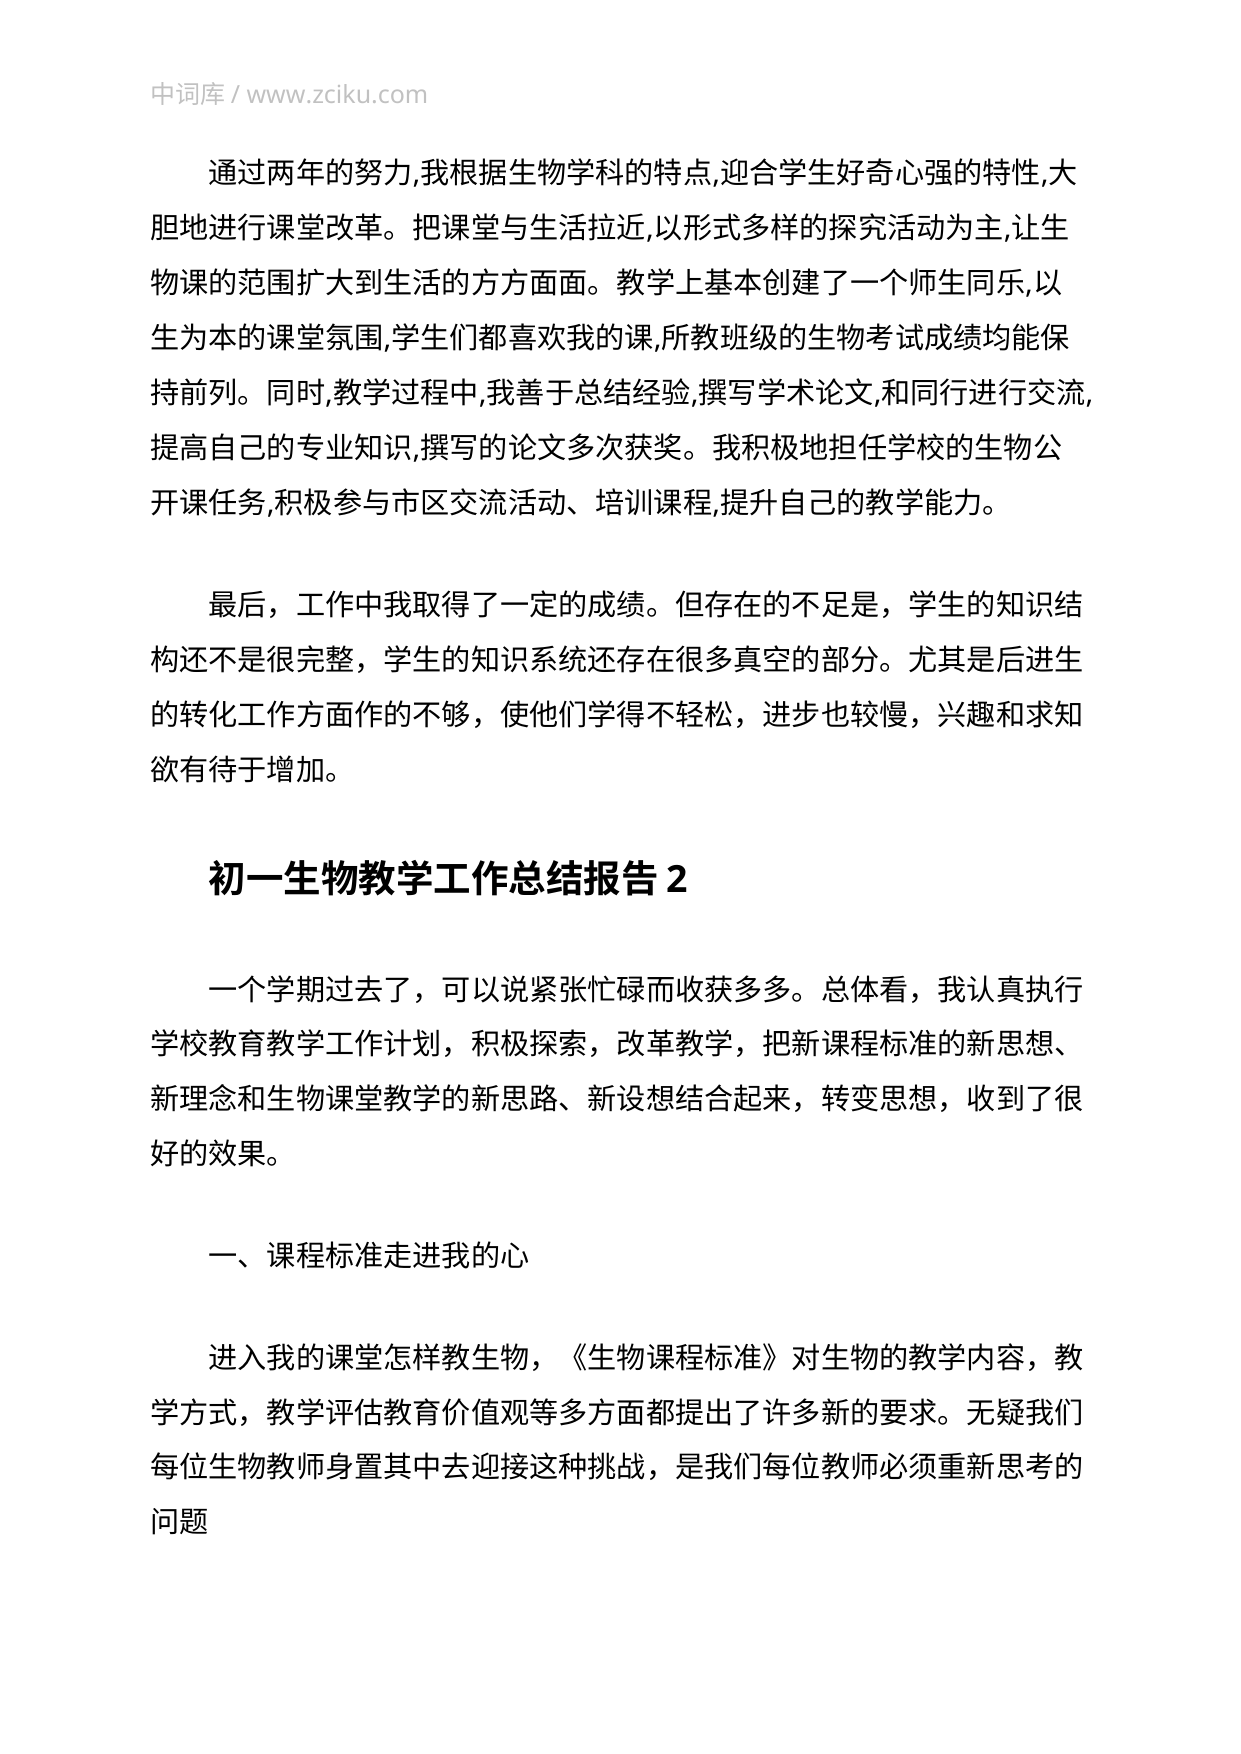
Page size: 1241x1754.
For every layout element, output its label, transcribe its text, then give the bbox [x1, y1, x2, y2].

text 初一生物教学工作总结报告2 [150, 848, 1090, 903]
text 最后，工作中我取得了一定的成绩。但存在的不足是，学生的知识结构还不是很完整，学生的知识系统还存在很多真空的部分。尤其是后进生的转化工作方面作的不够，使他们学得不轻松，进步也较慢，兴趣和求知欲有待于增加。 [150, 582, 1090, 789]
text 进入我的课堂怎样教生物，《生物课程标准》对生物的教学内容，教学方式，教学评估教育价值观等多方面都提出了许多新的要求。无疑我们每位生物教师身置其中去迎接这种挑战，是我们每位教师必须重新思考的问题 [150, 1334, 1090, 1541]
text 一、课程标准走进我的心 [150, 1232, 1090, 1275]
text 一个学期过去了，可以说紧张忙碌而收获多多。总体看，我认真执行学校教育教学工作计划，积极探索，改革教学，把新课程标准的新思想、新理念和生物课堂教学的新思路、新设想结合起来，转变思想，收到了很好的效果。 [150, 966, 1090, 1173]
text 通过两年的努力,我根据生物学科的特点,迎合学生好奇心强的特性,大胆地进行课堂改革。把课堂与生活拉近,以形式多样的探究活动为主,让生物课的范围扩大到生活的方方面面。教学上基本创建了一个师生同乐,以生为本的课堂氛围,学生们都喜欢我的课,所教班级的生物考试成绩均能保持前列。同时,教学过程中,我善于总结经验,撰写学术论文,和同行进行交流,提高自己的专业知识,撰写的论文多次获奖。我积极地担任学校的生物公开课任务,积极参与市区交流活动、培训课程,提升自己的教学能力。 [150, 150, 1090, 522]
